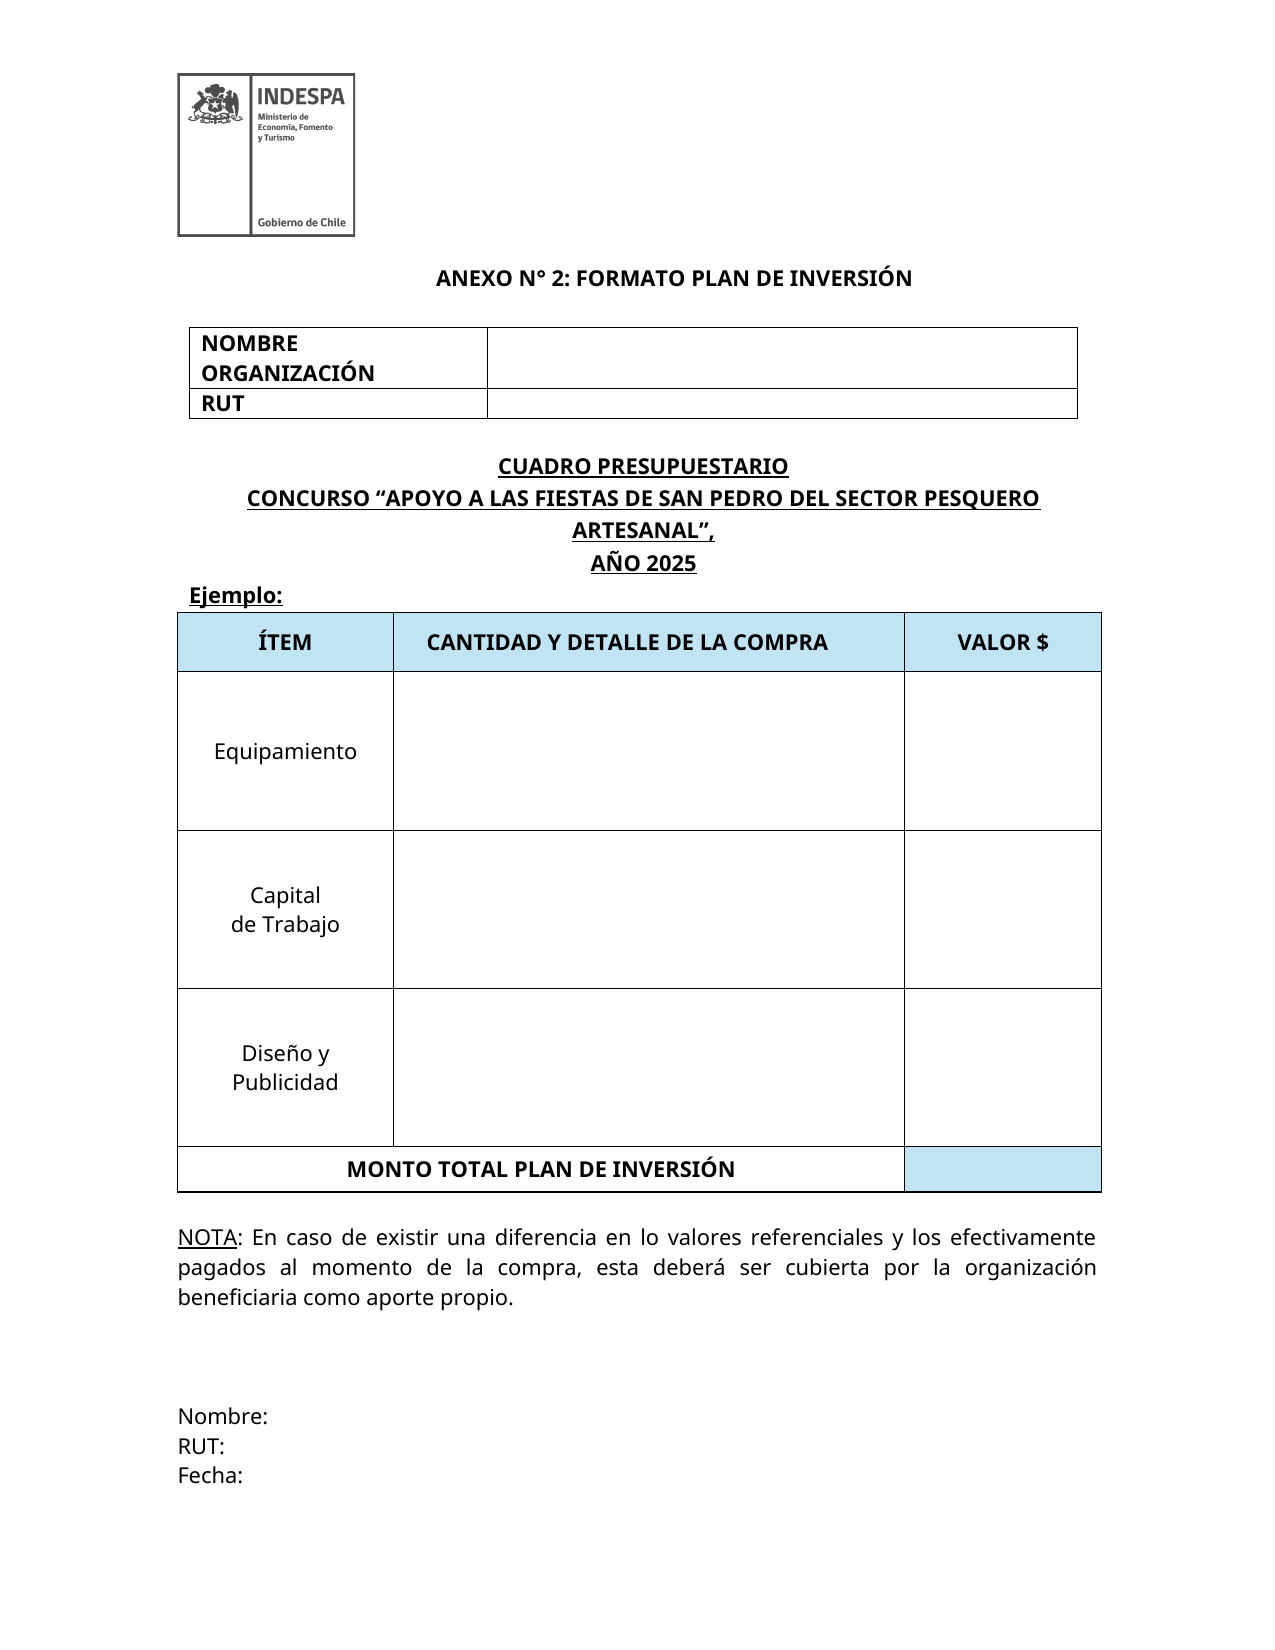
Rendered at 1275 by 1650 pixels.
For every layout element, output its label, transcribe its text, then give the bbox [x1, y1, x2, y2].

text NOTA: En caso de existir una diferencia en lo valores referenciales y los efectivamente pagados al momento de la compra, esta deberá ser cubierta por la organización beneficiaria como aporte propio. [177, 1222, 1098, 1312]
table_cell [394, 989, 904, 1146]
text AÑO 2025 [189, 548, 1098, 577]
table_header NOMBRE ORGANIZACIÓN [190, 328, 487, 387]
table_cell MONTO TOTAL PLAN DE INVERSIÓN [178, 1147, 904, 1191]
table_cell Diseño y Publicidad [178, 989, 393, 1146]
table_cell Capital de Trabajo [178, 831, 393, 988]
table_cell [905, 1147, 1101, 1191]
table_cell [905, 989, 1101, 1146]
table_cell [488, 389, 1077, 418]
picture [177, 73, 356, 237]
text Ejemplo: [189, 580, 1098, 609]
table_header ÍTEM [178, 613, 393, 671]
text ANEXO N° 2: FORMATO PLAN DE INVERSIÓN [189, 263, 1098, 292]
text RUT: [177, 1431, 1098, 1461]
table_cell [394, 672, 904, 830]
text CUADRO PRESUPUESTARIO [189, 451, 1098, 481]
table_header CANTIDAD Y DETALLE DE LA COMPRA [394, 613, 904, 671]
table_cell [905, 831, 1101, 988]
table_header [488, 328, 1077, 387]
text CONCURSO “APOYO A LAS FIESTAS DE SAN PEDRO DEL SECTOR PESQUERO ARTESANAL”, [189, 483, 1098, 545]
text Nombre: [177, 1401, 1098, 1431]
table_cell RUT [190, 389, 487, 418]
table_cell [905, 672, 1101, 830]
table_cell [394, 831, 904, 988]
text Fecha: [177, 1461, 1098, 1490]
table_header VALOR $ [905, 613, 1101, 671]
table_cell Equipamiento [178, 672, 393, 830]
